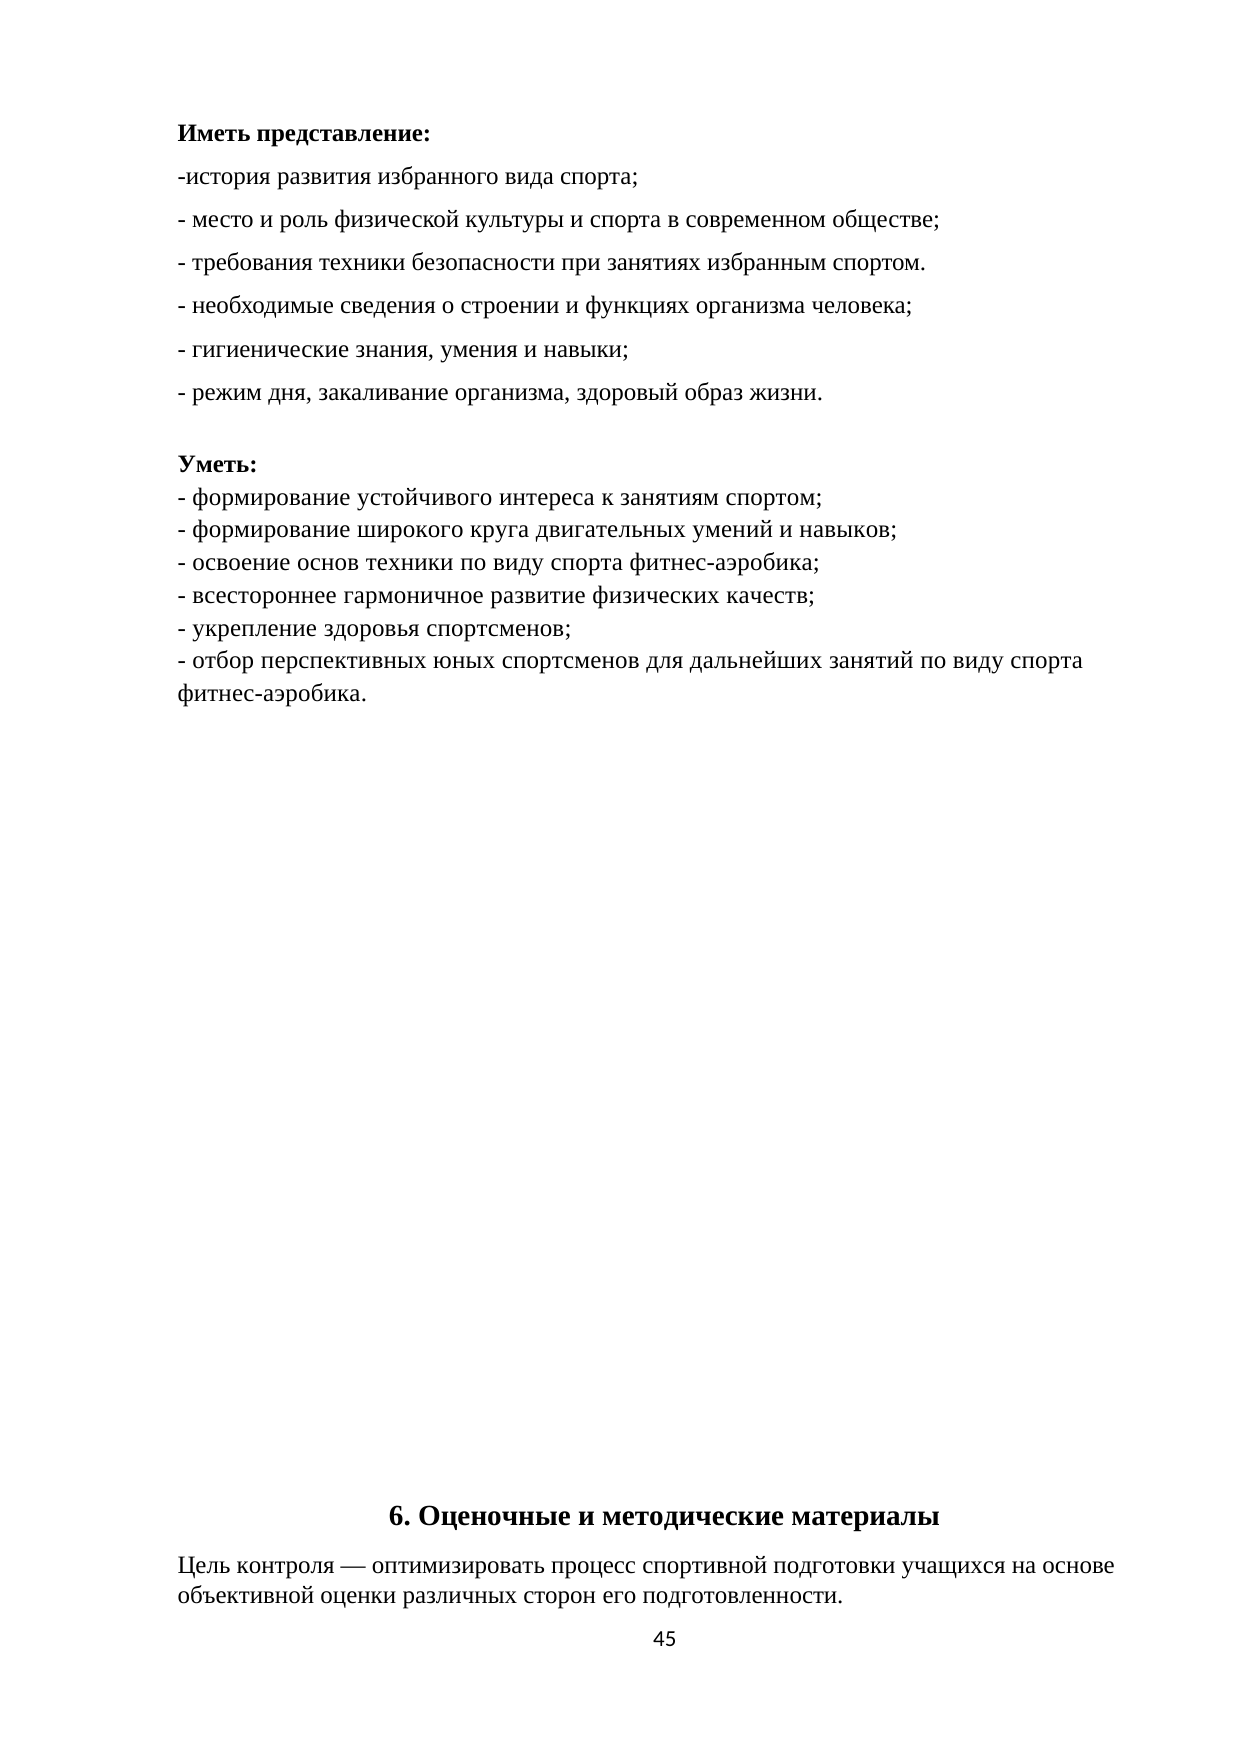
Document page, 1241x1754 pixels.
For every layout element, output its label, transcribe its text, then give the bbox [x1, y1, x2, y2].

text -история развития избранного вида спорта; [177, 161, 1152, 190]
text - режим дня, закаливание организма, здоровый образ жизни. [177, 377, 1152, 406]
text Уметь: [177, 449, 1152, 477]
text Иметь представление: [177, 118, 1152, 147]
text - место и роль физической культуры и спорта в современном обществе; [177, 204, 1152, 233]
text 6. Оценочные и методические материалы [177, 1498, 1152, 1531]
text - формирование устойчивого интереса к занятиям спортом; - формирование широкого круга двигательных умений и навыков; - освоение основ техники по виду спорта фитнес-аэробика; - всестороннее гармоничное развитие физических качеств; - укрепление здоровья спортсменов; - отбор перспективных юных спортсменов для дальнейших занятий по виду спорта фитнес-аэробика. [177, 477, 1152, 707]
text Цель контроля — оптимизировать процесс спортивной подготовки учащихся на основе объективной оценки различных сторон его подготовленности. [177, 1550, 1152, 1609]
text - необходимые сведения о строении и функциях организма человека; [177, 291, 1152, 319]
text - гигиенические знания, умения и навыки; [177, 334, 1152, 362]
text - требования техники безопасности при занятиях избранным спортом. [177, 247, 1152, 276]
